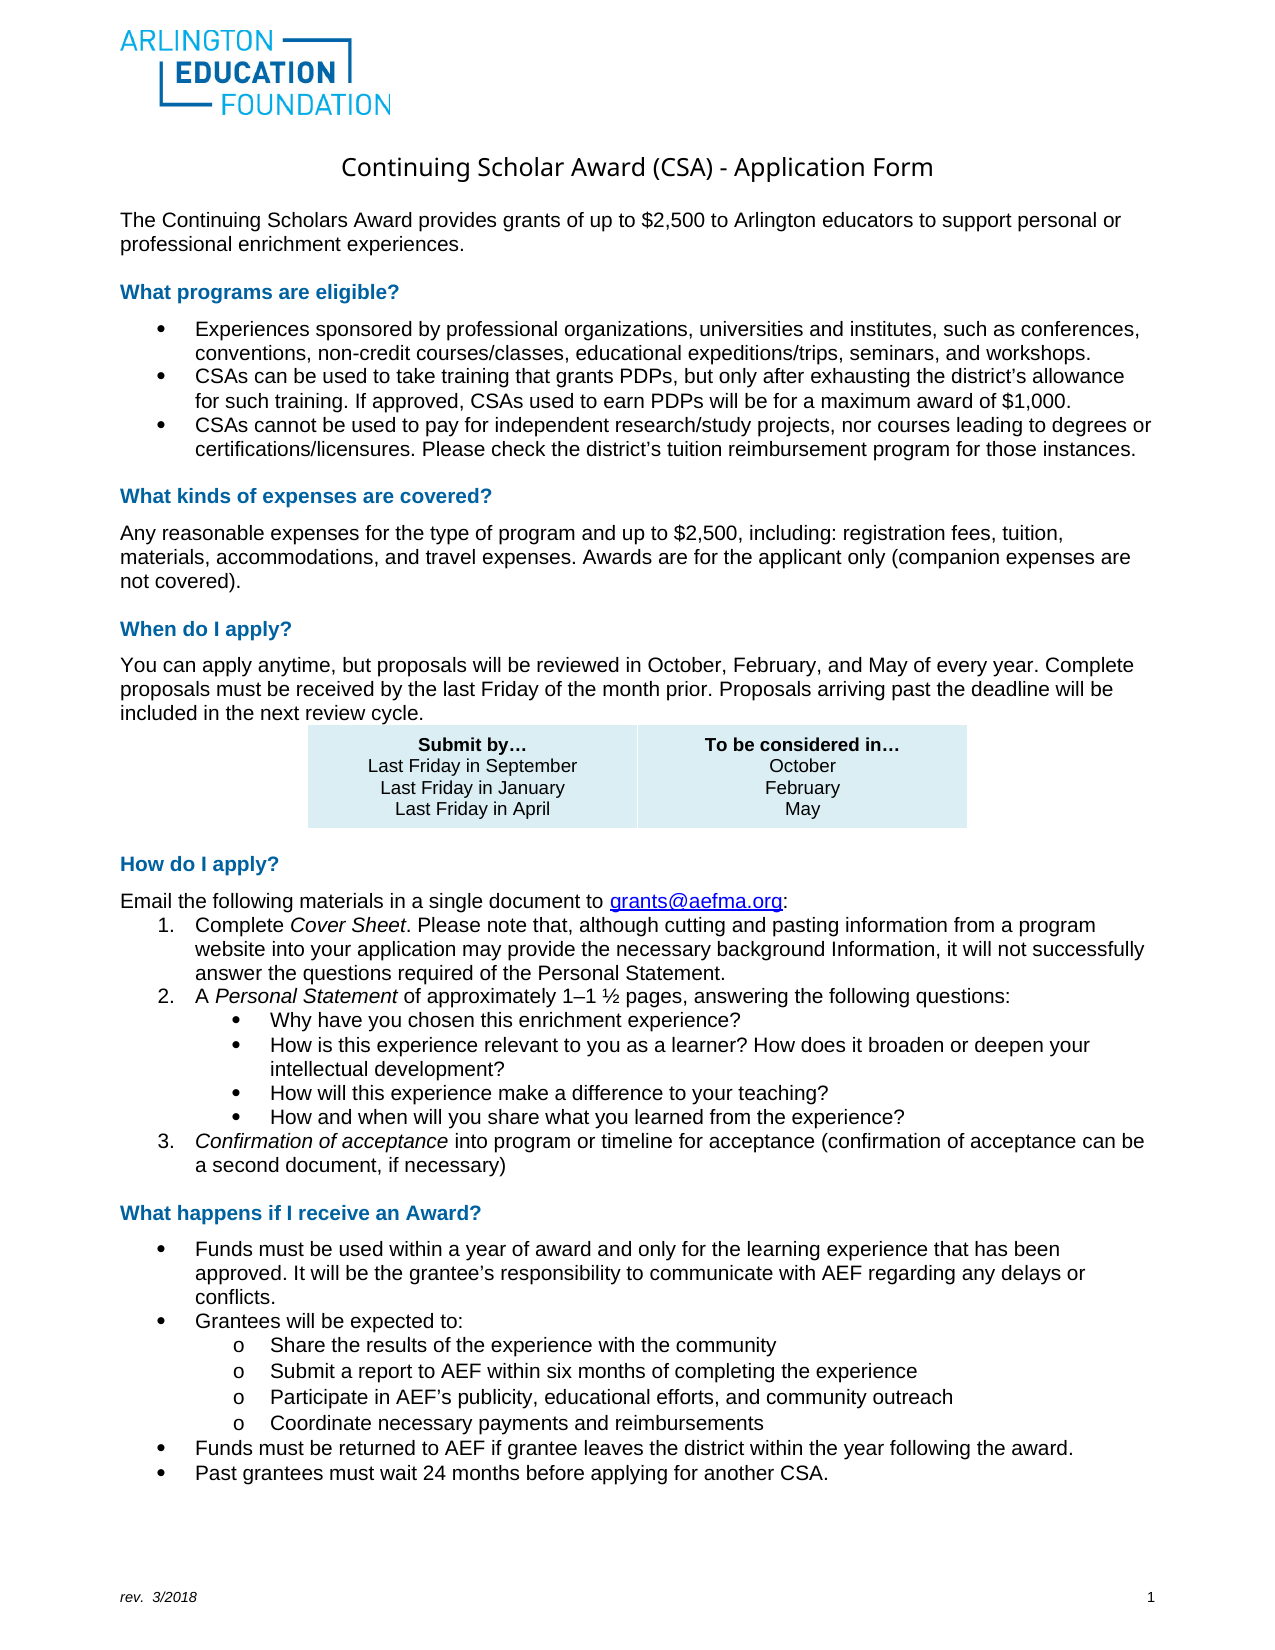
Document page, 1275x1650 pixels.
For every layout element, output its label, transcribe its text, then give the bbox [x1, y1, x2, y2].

picture [301, 96, 310, 112]
picture [143, 32, 152, 38]
text Email the following materials in a single document to grants@aefma.org: [120, 888, 1155, 912]
list Coordinate necessary payments and reimbursements [232, 1410, 1155, 1436]
picture [321, 100, 326, 108]
list Past grantees must wait 24 months before applying for another CSA. [157, 1460, 1155, 1484]
text What happens if I receive an Award? [120, 1200, 1155, 1224]
picture [378, 100, 388, 115]
picture [240, 32, 248, 48]
list Experiences sponsored by professional organizations, universities and institutes, such as conferences, conventions, non-credit courses/classes, educational expeditions/trips, seminars, and workshops. [157, 316, 1155, 364]
picture [120, 30, 390, 115]
table_cell Last Friday in January [308, 777, 637, 798]
list Funds must be returned to AEF if grantee leaves the district within the year following the award. [157, 1436, 1155, 1460]
picture [120, 30, 127, 48]
list How is this experience relevant to you as a learner? How does it broaden or deepen your intellectual development? [232, 1032, 1155, 1080]
list How will this experience make a difference to your teaching? [232, 1080, 1155, 1104]
text What programs are eligible? [120, 280, 1155, 304]
text You can apply anytime, but proposals will be reviewed in October, February, and May of every year. Complete proposals must be received by the last Friday of the month prior. Proposals arriving past the deadline will be included in the next review cycle. [120, 653, 1155, 725]
list CSAs cannot be used to pay for independent research/study projects, nor courses leading to degrees or certifications/licensures. Please check the district’s tuition reimbursement program for those instances. [157, 412, 1155, 460]
list Participate in AEF’s publicity, educational efforts, and community outreach [232, 1384, 1155, 1410]
text The Continuing Scholars Award provides grants of up to $2,500 to Arlington educators to support personal or professional enrichment experiences. [120, 208, 1155, 256]
table_header To be considered in… [638, 725, 967, 755]
text When do I apply? [120, 617, 1155, 641]
picture [318, 111, 329, 115]
text What kinds of expenses are covered? [120, 484, 1155, 508]
table_cell October [638, 755, 967, 777]
picture [188, 30, 196, 43]
picture [359, 96, 368, 112]
text Continuing Scholar Award (CSA) - Application Form [120, 150, 1155, 184]
table_cell May [638, 798, 967, 828]
table_header Submit by… [308, 725, 637, 755]
list Submit a report to AEF within six months of completing the experience [232, 1359, 1155, 1384]
text How do I apply? [120, 852, 1155, 876]
picture [260, 30, 269, 43]
table_cell Last Friday in September [308, 755, 637, 777]
list Confirmation of acceptance into program or timeline for acceptance (confirmation of acceptance can be a second document, if necessary) [157, 1128, 1155, 1176]
list CSAs can be used to take training that grants PDPs, but only after exhausting the district’s allowance for such training. If approved, CSAs used to earn PDPs will be for a maximum award of $1,000. [157, 364, 1155, 412]
picture [241, 96, 250, 112]
list Funds must be used within a year of award and only for the learning experience that has been approved. It will be the grantee’s responsibility to communicate with AEF regarding any delays or conflicts. [157, 1237, 1155, 1309]
text Any reasonable expenses for the type of program and up to $2,500, including: registration fees, tuition, materials, accommodations, and travel expenses. Awards are for the applicant only (companion expenses are not covered). [120, 521, 1155, 593]
table_cell February [638, 777, 967, 798]
list Why have you chosen this enrichment experience? [232, 1008, 1155, 1032]
list Complete Cover Sheet. Please note that, although cutting and pasting information from a program website into your application may provide the necessary background Information, it will not successfully answer the questions required of the Personal Statement. [157, 912, 1155, 984]
list A Personal Statement of approximately 1–1 ½ pages, answering the following questions: [157, 984, 1155, 1008]
list Grantees will be expected to: [157, 1309, 1155, 1333]
picture [280, 102, 289, 115]
table_cell Last Friday in April [308, 798, 637, 828]
list How and when will you share what you learned from the experience? [232, 1104, 1155, 1128]
list Share the results of the experience with the community [232, 1333, 1155, 1359]
